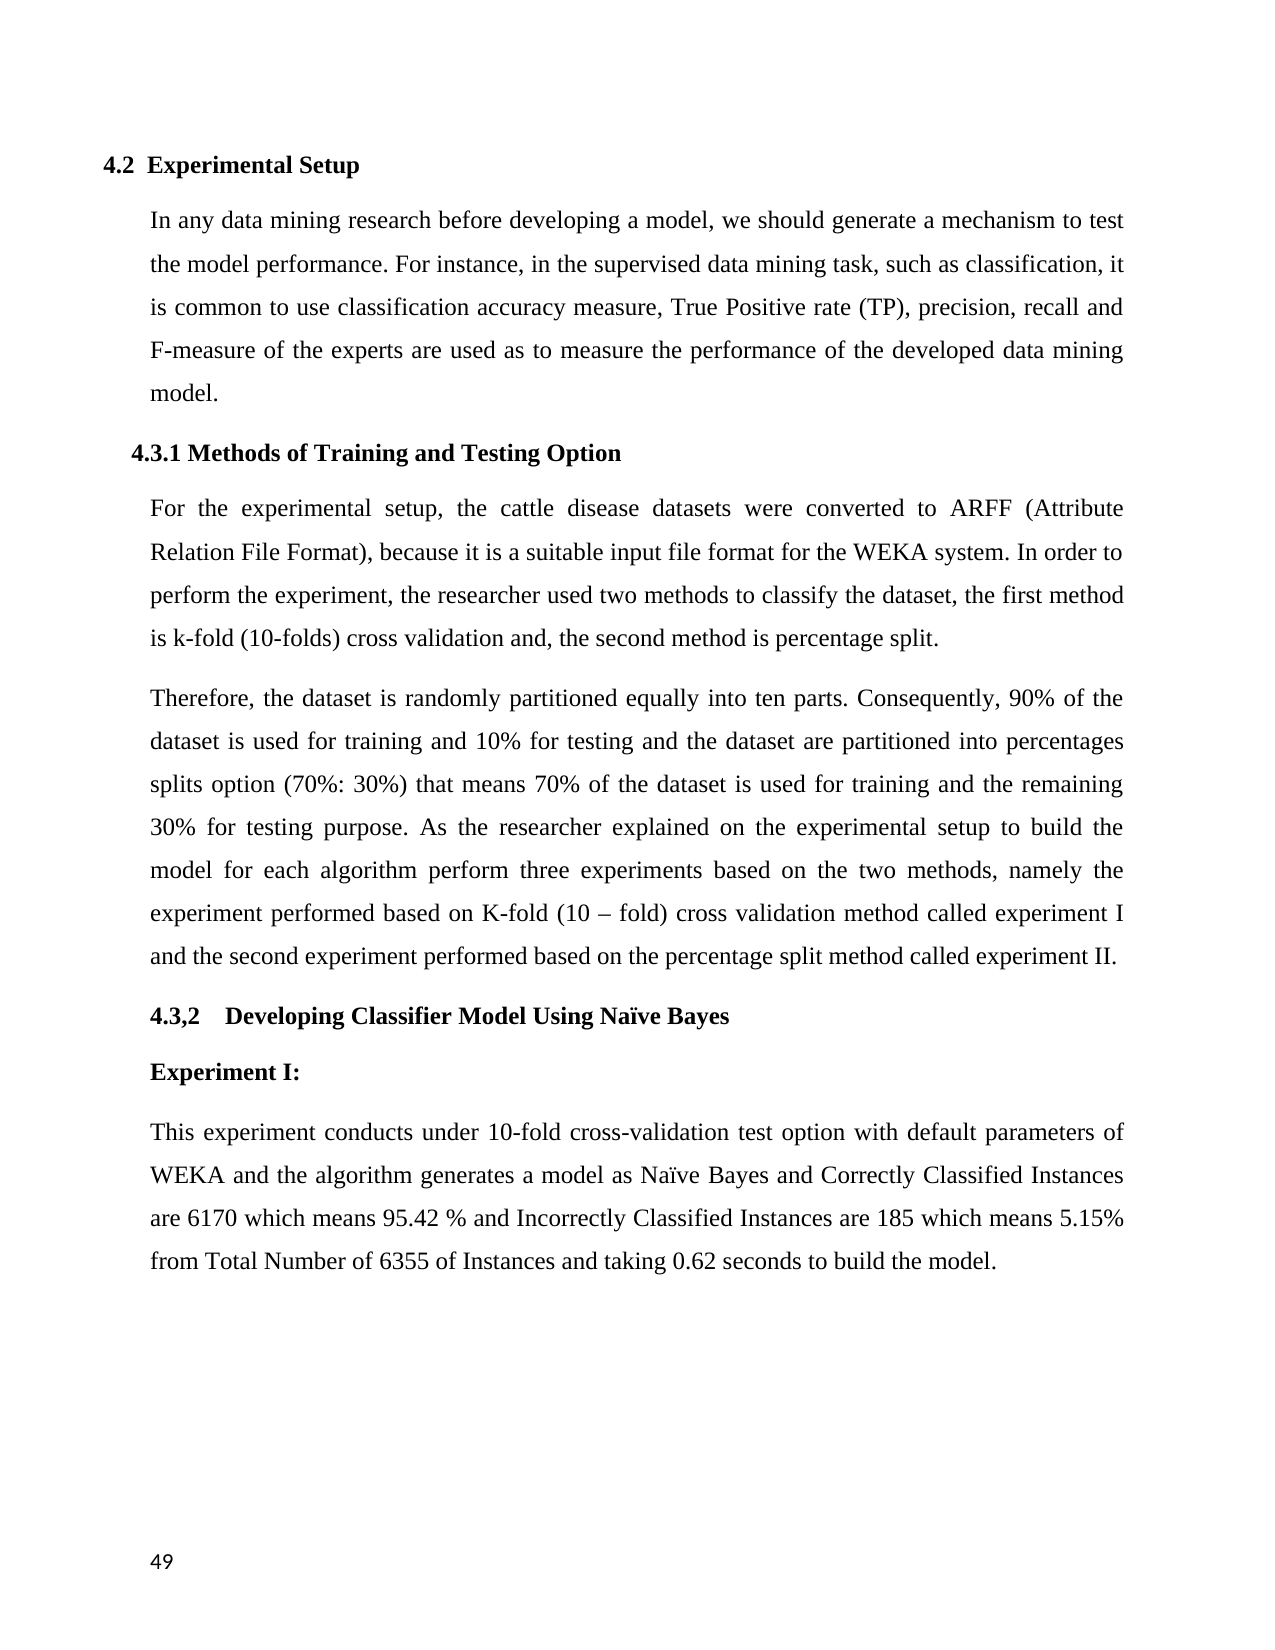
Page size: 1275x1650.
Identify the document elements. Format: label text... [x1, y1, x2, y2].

text For the experimental setup, the cattle disease datasets were converted to ARFF (Attribute Relation File Format), because it is a suitable input file format for the WEKA system. In order to perform the experiment, the researcher used two methods to classify the dataset, the first method is k-fold (10-folds) cross validation and, the second method is percentage split. [150, 493, 1125, 652]
subtitle Experimental Setup [103, 150, 1125, 179]
text Experiment I: [150, 1057, 1125, 1086]
text This experiment conducts under 10-fold cross-validation test option with default parameters of WEKA and the algorithm generates a model as Naïve Bayes and Correctly Classified Instances are 6170 which means 95.42 % and Incorrectly Classified Instances are 185 which means 5.15% from Total Number of 6355 of Instances and taking 0.62 seconds to build the model. [150, 1117, 1125, 1275]
text In any data mining research before developing a model, we should generate a mechanism to test the model performance. For instance, in the supervised data mining task, such as classification, it is common to use classification accuracy measure, True Positive rate (TP), precision, recall and F-measure of the experts are used as to measure the performance of the developed data mining model. [150, 206, 1125, 407]
text Therefore, the dataset is randomly partitioned equally into ten parts. Consequently, 90% of the dataset is used for training and 10% for testing and the dataset are partitioned into percentages splits option (70%: 30%) that means 70% of the dataset is used for training and the remaining 30% for testing purpose. As the researcher explained on the experimental setup to build the model for each algorithm perform three experiments based on the two methods, namely the experiment performed based on K-fold (10 – fold) cross validation method called experiment I and the second experiment performed based on the percentage split method called experiment II. [150, 683, 1125, 970]
subtitle 4.3,2 Developing Classifier Model Using Naïve Bayes [150, 1001, 1125, 1030]
subtitle 4.3.1 Methods of Training and Testing Option [131, 438, 1125, 467]
